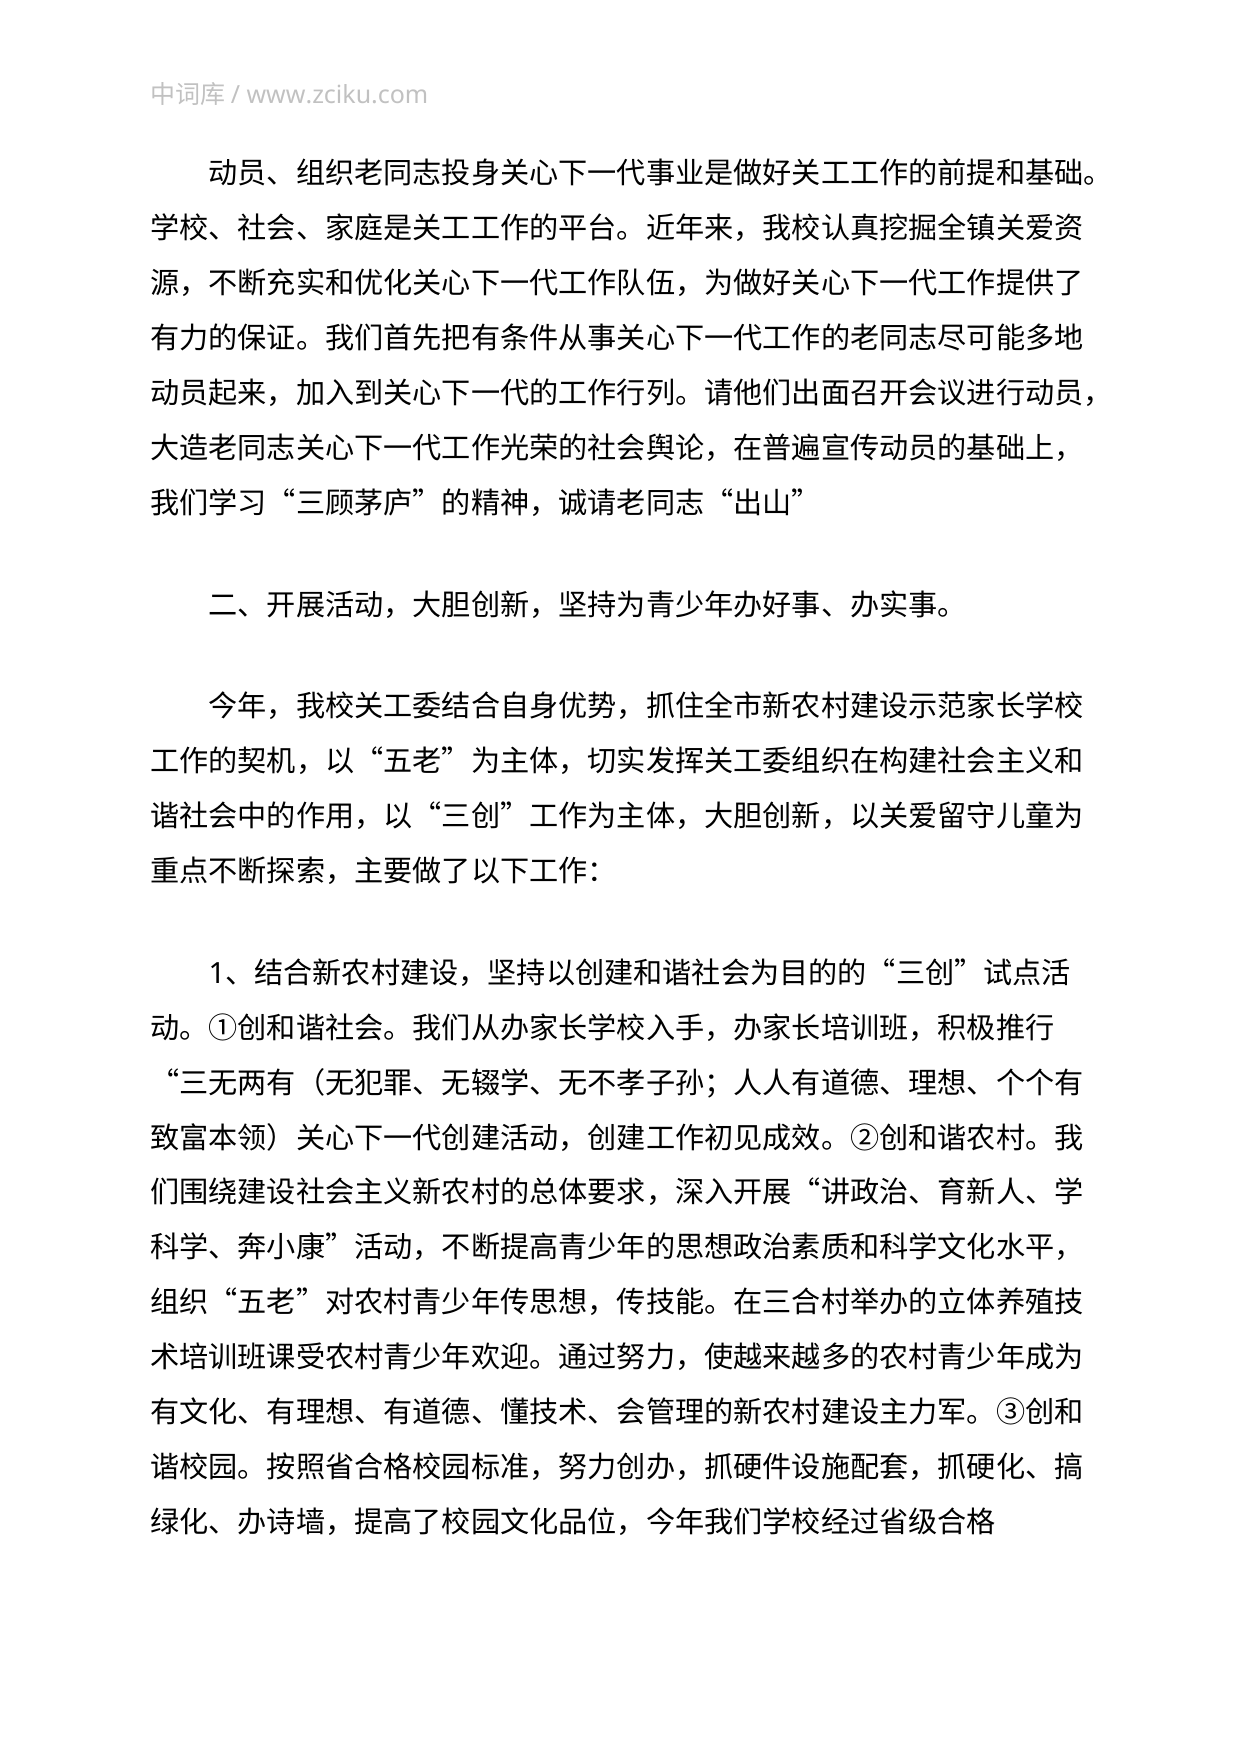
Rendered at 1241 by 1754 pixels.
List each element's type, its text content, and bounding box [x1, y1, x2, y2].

text 动员、组织老同志投身关心下一代事业是做好关工工作的前提和基础。学校、社会、家庭是关工工作的平台。近年来，我校认真挖掘全镇关爱资源，不断充实和优化关心下一代工作队伍，为做好关心下一代工作提供了有力的保证。我们首先把有条件从事关心下一代工作的老同志尽可能多地动员起来，加入到关心下一代的工作行列。请他们出面召开会议进行动员，大造老同志关心下一代工作光荣的社会舆论，在普遍宣传动员的基础上，我们学习“三顾茅庐”的精神，诚请老同志“出山” [150, 150, 1090, 522]
text 1、结合新农村建设，坚持以创建和谐社会为目的的“三创”试点活动。①创和谐社会。我们从办家长学校入手，办家长培训班，积极推行“三无两有（无犯罪、无辍学、无不孝子孙；人人有道德、理想、个个有致富本领）关心下一代创建活动，创建工作初见成效。②创和谐农村。我们围绕建设社会主义新农村的总体要求，深入开展“讲政治、育新人、学科学、奔小康”活动，不断提高青少年的思想政治素质和科学文化水平，组织“五老”对农村青少年传思想，传技能。在三合村举办的立体养殖技术培训班课受农村青少年欢迎。通过努力，使越来越多的农村青少年成为有文化、有理想、有道德、懂技术、会管理的新农村建设主力军。③创和谐校园。按照省合格校园标准，努力创办，抓硬件设施配套，抓硬化、搞绿化、办诗墙，提高了校园文化品位，今年我们学校经过省级合格 [150, 949, 1090, 1541]
text 二、开展活动，大胆创新，坚持为青少年办好事、办实事。 [150, 581, 1090, 623]
text 今年，我校关工委结合自身优势，抓住全市新农村建设示范家长学校工作的契机，以“五老”为主体，切实发挥关工委组织在构建社会主义和谐社会中的作用，以“三创”工作为主体，大胆创新，以关爱留守儿童为重点不断探索，主要做了以下工作： [150, 683, 1090, 890]
